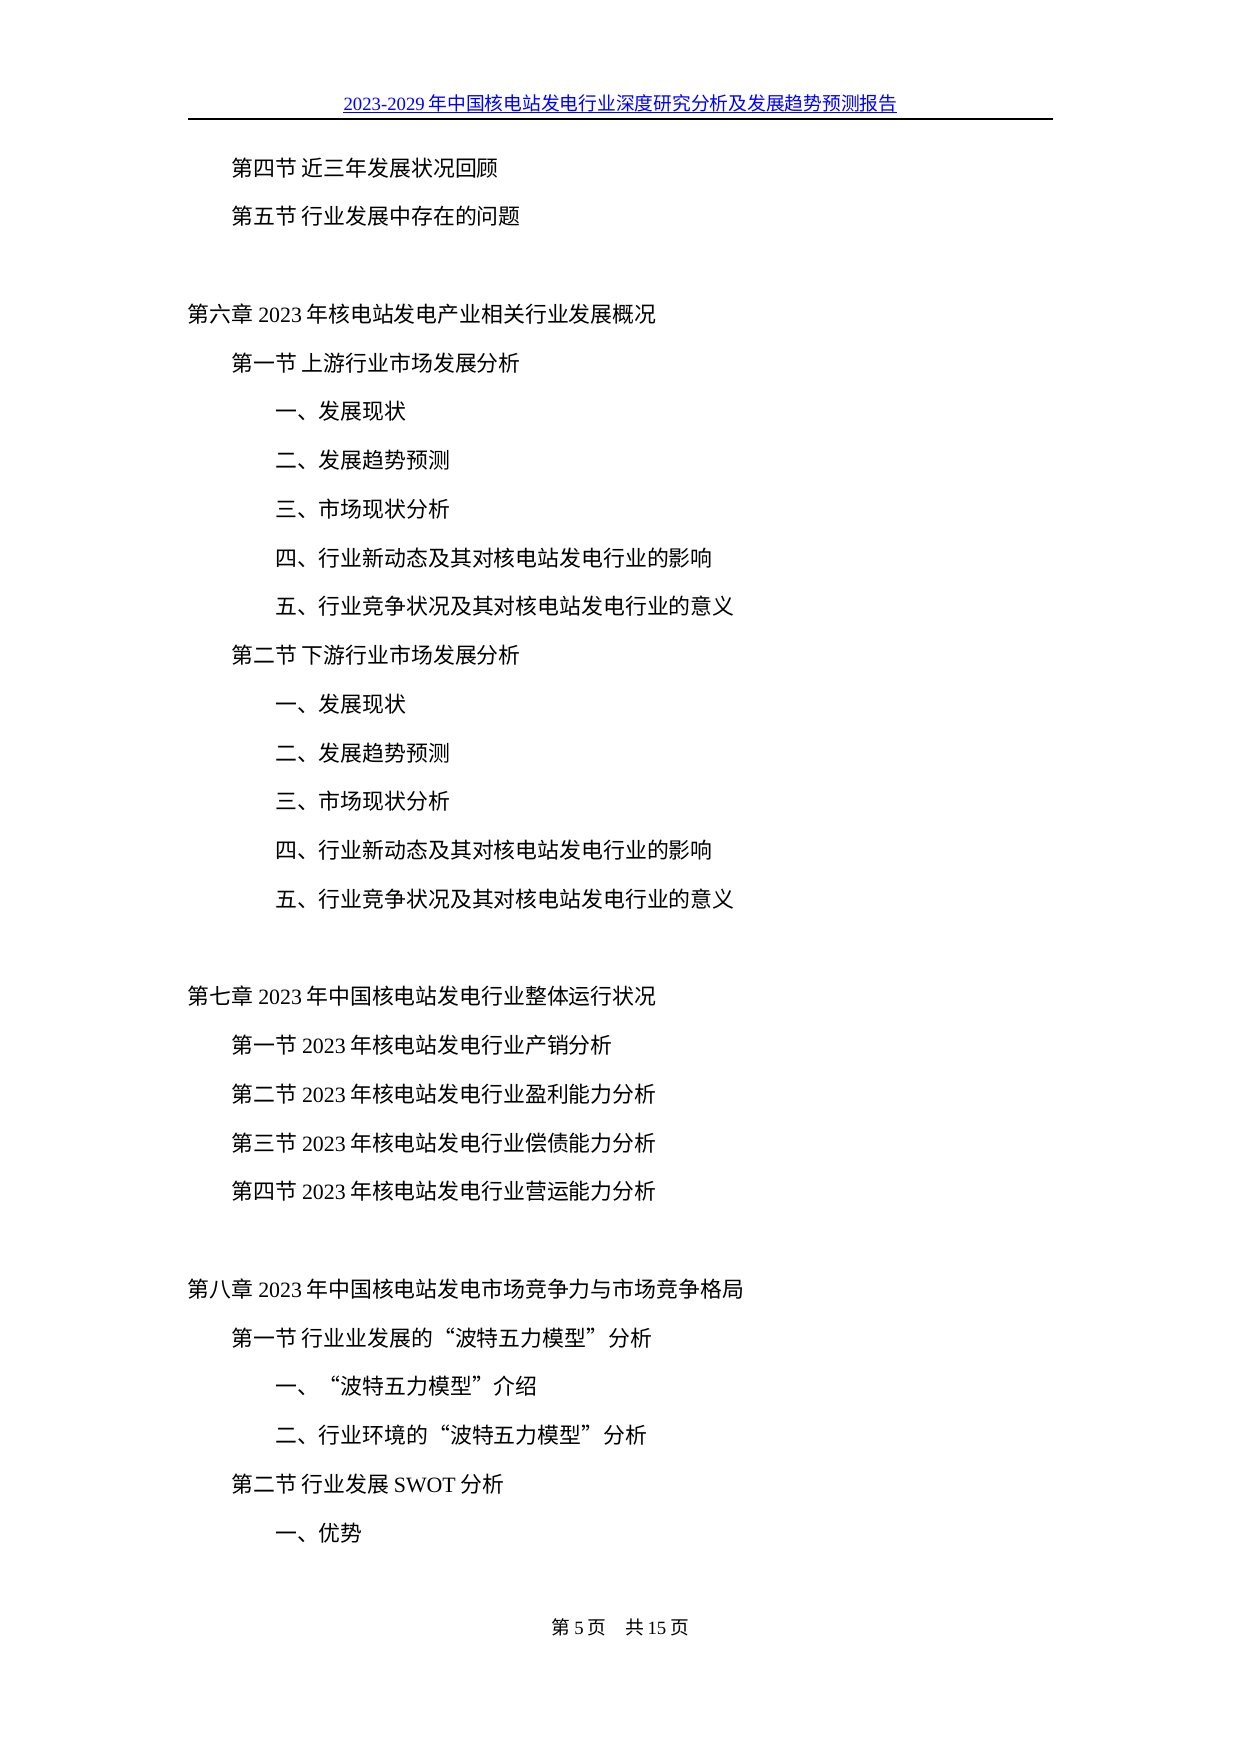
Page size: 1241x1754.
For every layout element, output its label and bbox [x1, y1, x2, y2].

text [187, 150, 1053, 1548]
